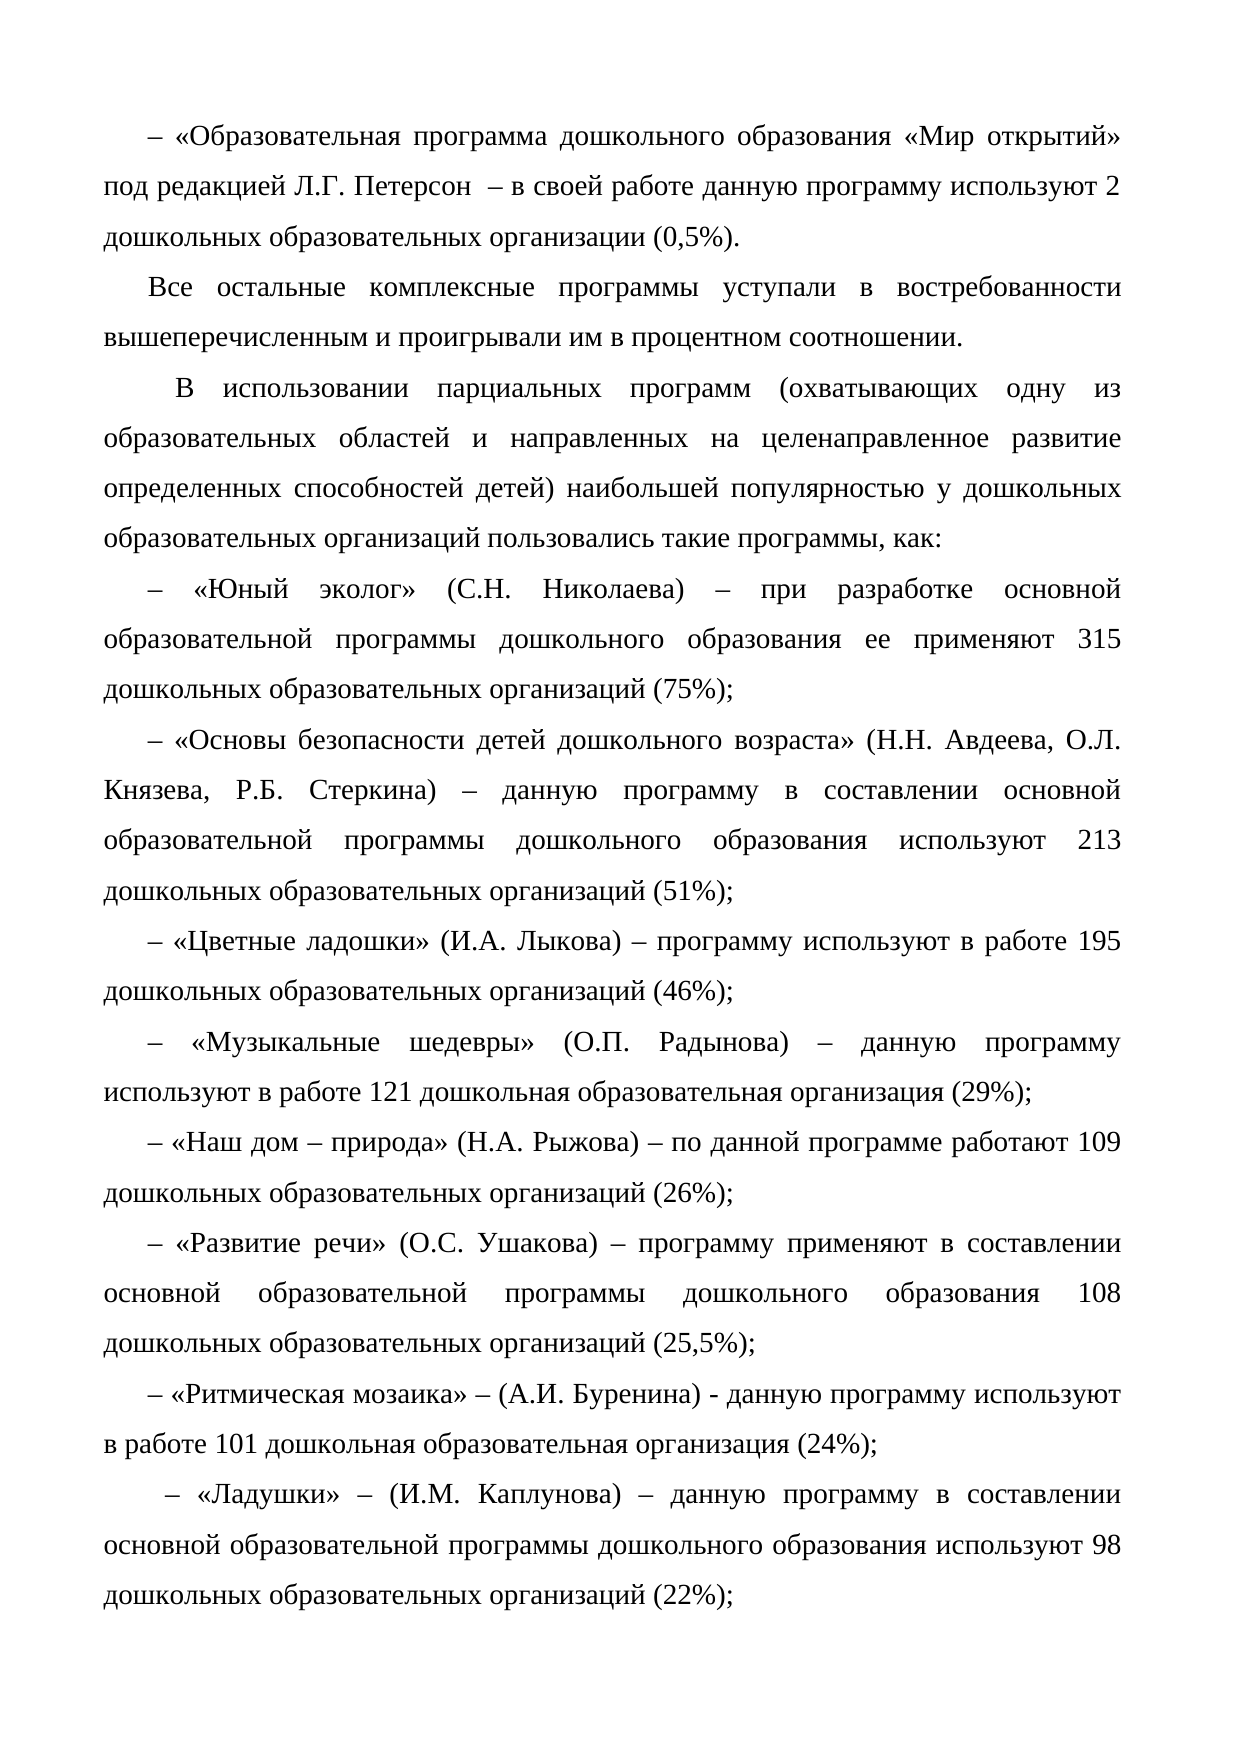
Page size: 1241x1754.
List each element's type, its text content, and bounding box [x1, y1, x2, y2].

text – «Развитие речи» (О.С. Ушакова) – программу применяют в составлении основной образовательной программы дошкольного образования 108 дошкольных образовательных организаций (25,5%); [103, 1225, 1122, 1359]
text – «Ладушки» – (И.М. Каплунова) – данную программу в составлении основной образовательной программы дошкольного образования используют 98 дошкольных образовательных организаций (22%); [103, 1477, 1122, 1611]
text – «Образовательная программа дошкольного образования «Мир открытий» под редакцией Л.Г. Петерсон – в своей работе данную программу используют 2 дошкольных образовательных организации (0,5%). [103, 118, 1122, 252]
text В использовании парциальных программ (охватывающих одну из образовательных областей и направленных на целенаправленное развитие определенных способностей детей) наибольшей популярностью у дошкольных образовательных организаций пользовались такие программы, как: [103, 370, 1122, 554]
text – «Цветные ладошки» (И.А. Лыкова) – программу используют в работе 195 дошкольных образовательных организаций (46%); [103, 923, 1122, 1007]
text – «Наш дом – природа» (Н.А. Рыжова) – по данной программе работают 109 дошкольных образовательных организаций (26%); [103, 1124, 1122, 1208]
text – «Юный эколог» (С.Н. Николаева) – при разработке основной образовательной программы дошкольного образования ее применяют 315 дошкольных образовательных организаций (75%); [103, 571, 1122, 705]
text – «Музыкальные шедевры» (О.П. Радынова) – данную программу используют в работе 121 дошкольная образовательная организация (29%); [103, 1024, 1122, 1108]
text Все остальные комплексные программы уступали в востребованности вышеперечисленным и проигрывали им в процентном соотношении. [103, 269, 1122, 353]
text – «Основы безопасности детей дошкольного возраста» (Н.Н. Авдеева, О.Л. Князева, Р.Б. Стеркина) – данную программу в составлении основной образовательной программы дошкольного образования используют 213 дошкольных образовательных организаций (51%); [103, 722, 1122, 906]
text – «Ритмическая мозаика» – (А.И. Буренина) - данную программу используют в работе 101 дошкольная образовательная организация (24%); [103, 1376, 1122, 1460]
